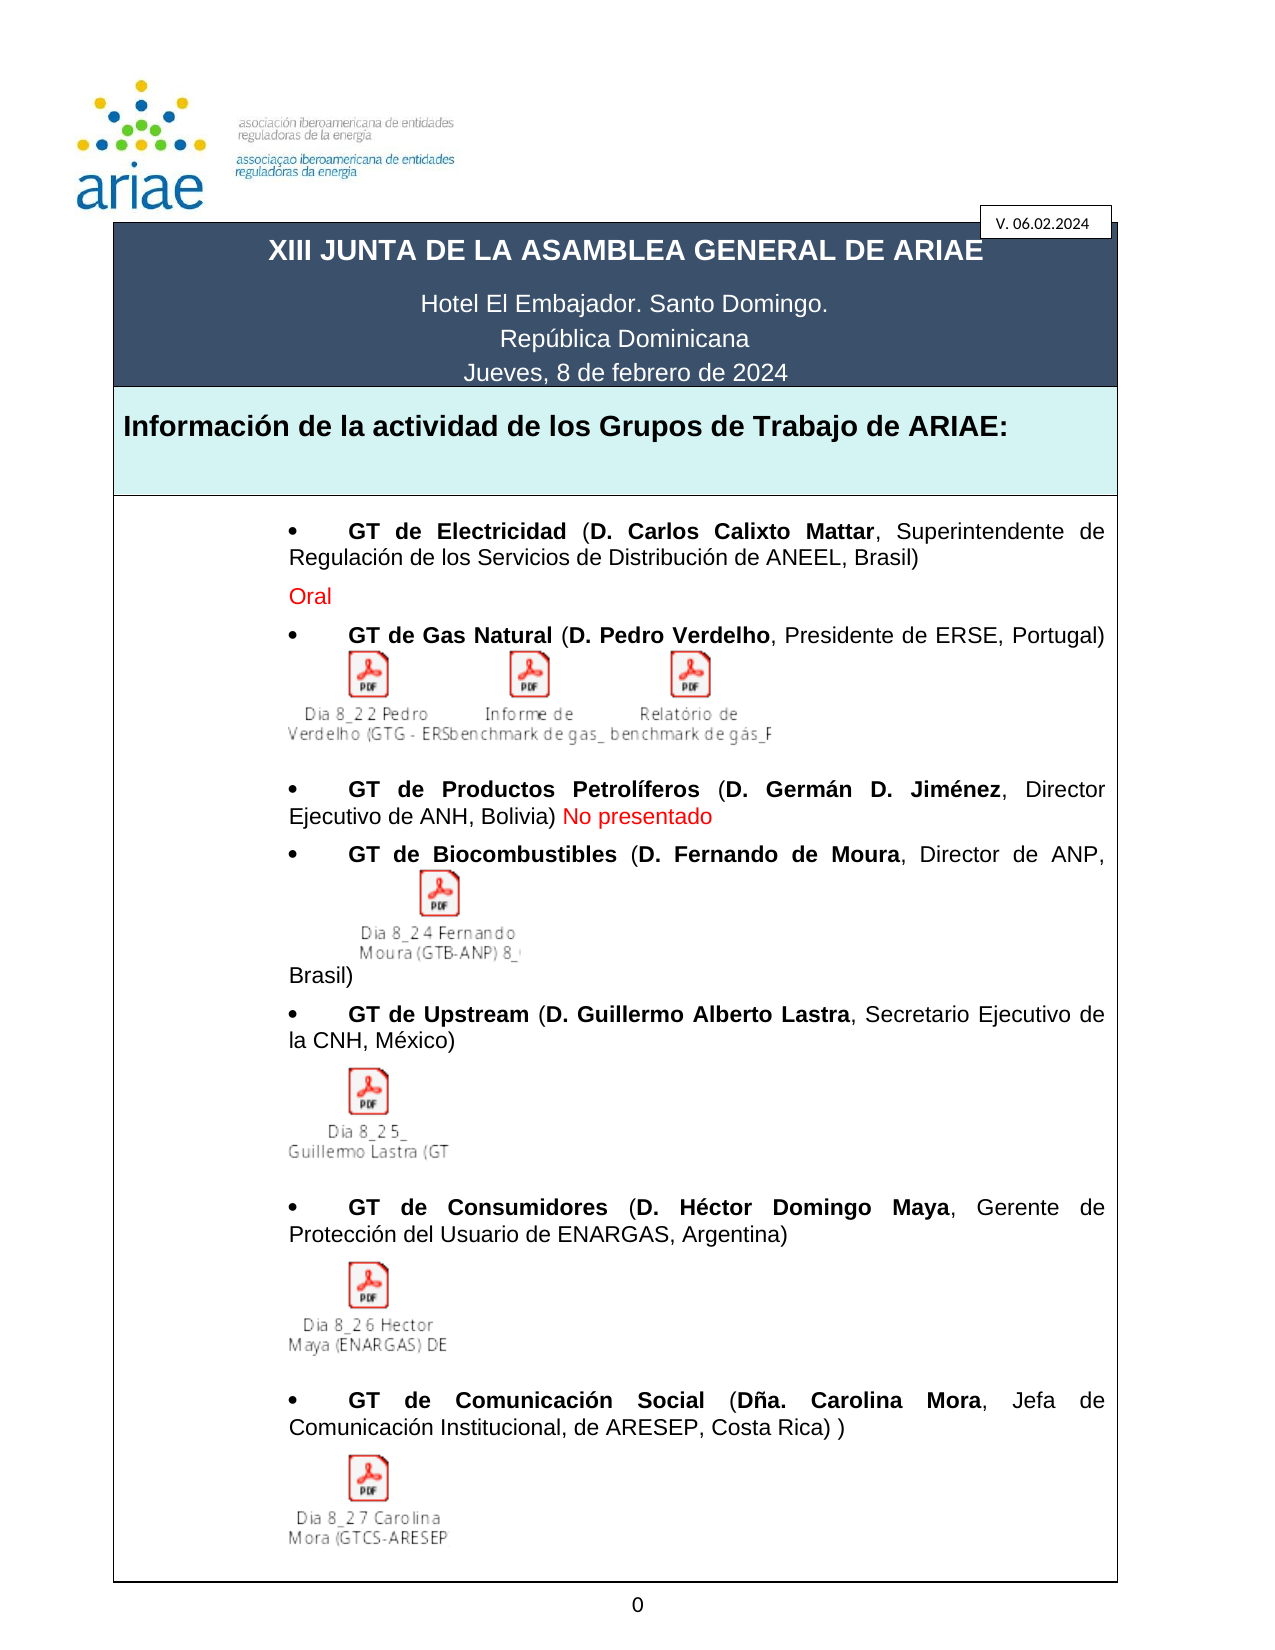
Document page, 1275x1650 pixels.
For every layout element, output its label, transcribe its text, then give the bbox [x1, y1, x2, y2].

table_cell Información de la actividad de los Grupos de Trabajo de ARIAE: [114, 387, 1117, 494]
table_header XIII JUNTA DE LA ASAMBLEA GENERAL DE ARIAE Hotel El Embajador. Santo Domingo. República Dominicana Jueves, 8 de febrero de 2024 [114, 223, 1117, 386]
picture [62, 74, 476, 223]
